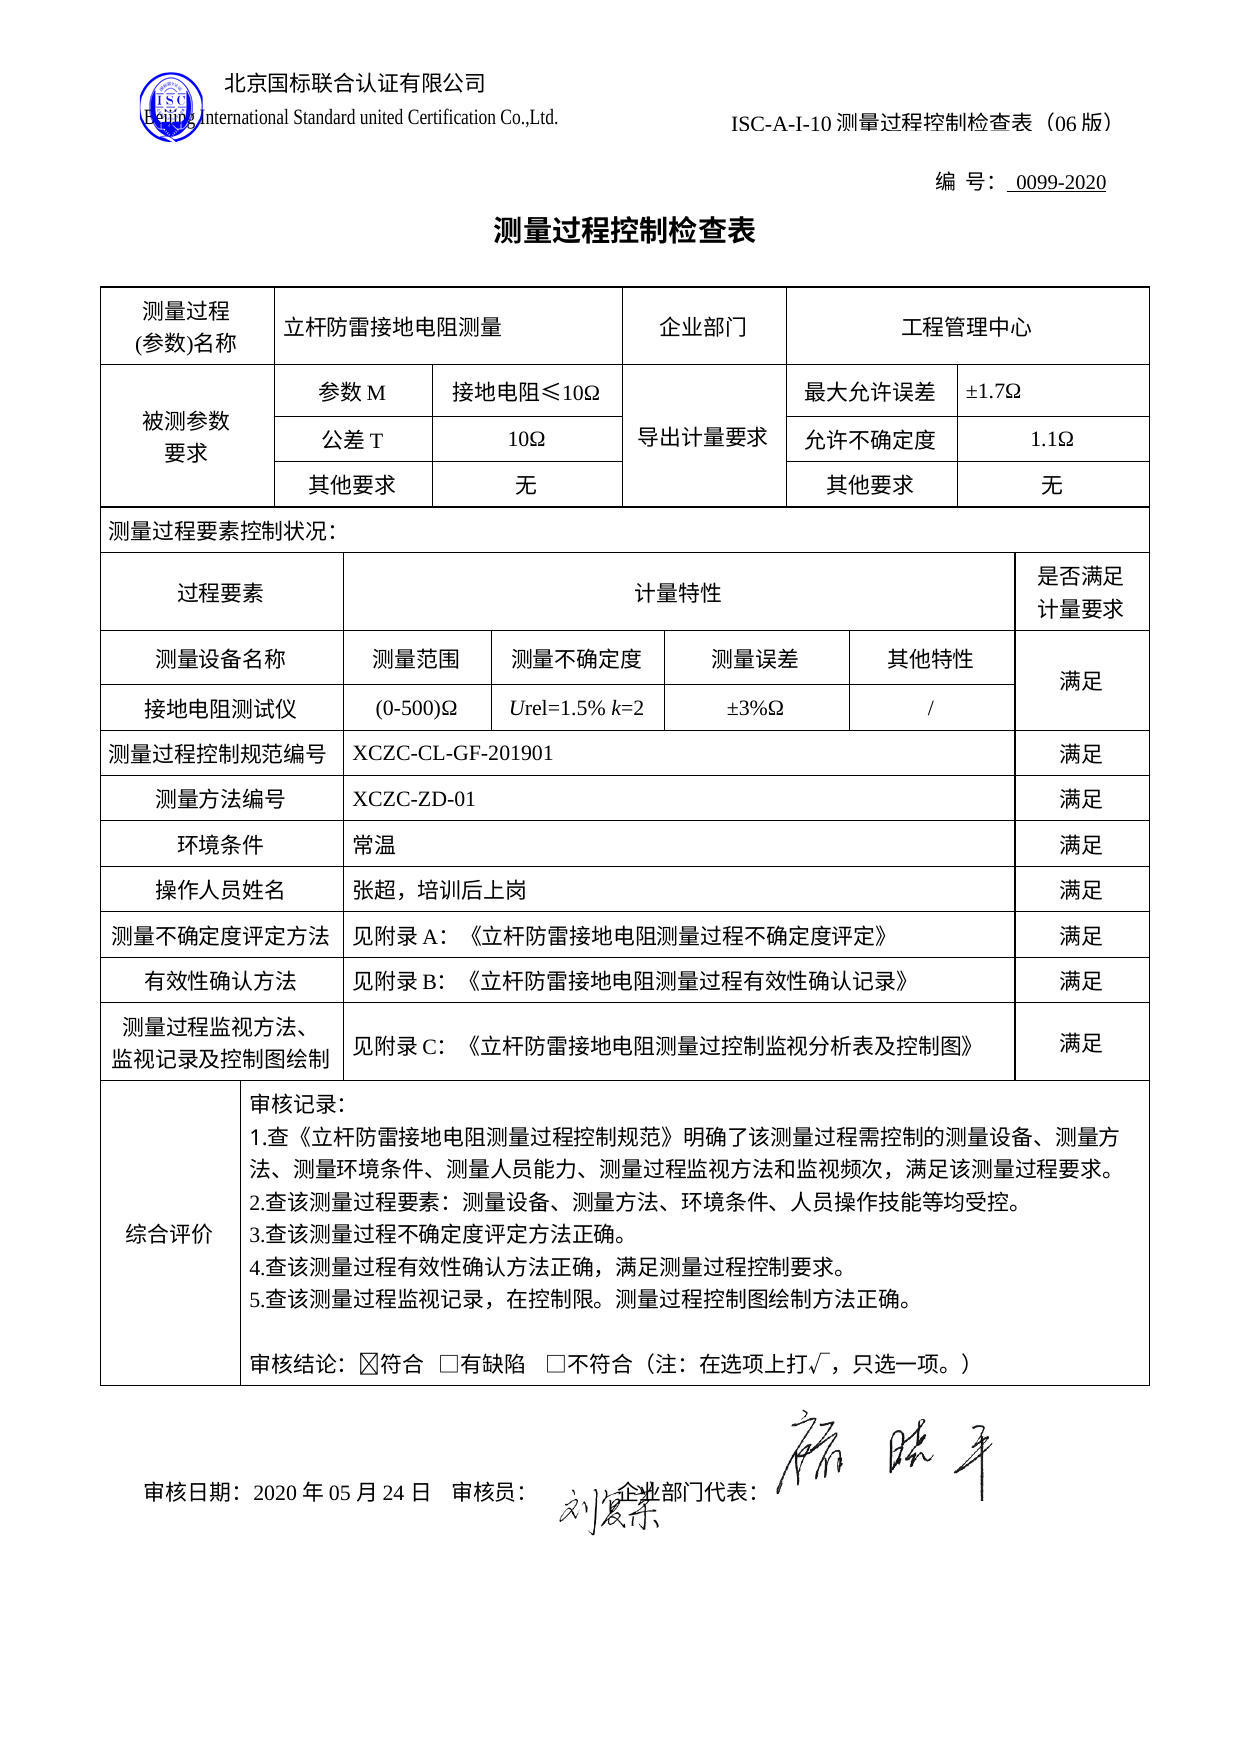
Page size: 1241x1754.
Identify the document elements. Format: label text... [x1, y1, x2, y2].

picture [138, 72, 202, 141]
table_header 立杆防雷接地电阻测量 [275, 288, 622, 364]
picture [770, 1402, 999, 1501]
table_cell 其他特性 [850, 631, 1014, 684]
table_cell 见附录B：《立杆防雷接地电阻测量过程有效性确认记录》 [344, 958, 1014, 1002]
table_cell 接地电阻测试仪 [101, 685, 343, 729]
table_cell 其他要求 [275, 462, 432, 506]
table_cell 测量不确定度评定方法 [101, 912, 343, 957]
table_cell 环境条件 [101, 821, 343, 866]
text 审核日期：2020 年05 月24 日 审核员： 企业部门代表： [144, 1403, 1106, 1533]
table_cell 满足 [1016, 1003, 1149, 1080]
text 测量过程控制检查表 [144, 196, 1106, 261]
table_header 工程管理中心 [787, 288, 1149, 364]
table_cell 导出计量要求 [623, 365, 786, 506]
table_cell 无 [958, 462, 1149, 506]
table_cell 有效性确认方法 [101, 958, 343, 1002]
table_cell 其他要求 [787, 462, 957, 506]
table_cell 测量误差 [665, 631, 849, 684]
table_cell 测量方法编号 [101, 776, 343, 820]
picture [552, 1474, 665, 1541]
table_cell 常温 [344, 821, 1014, 866]
table_cell 审核记录： 1.查《立杆防雷接地电阻测量过程控制规范》明确了该测量过程需控制的测量设备、测量方法、测量环境条件、测量人员能力、测量过程监视方法和监视频次，满足该测量过程要求。 2.查该测量过程要素：测量设备、测量方法、环境条件、人员操作技能等均受控。 3.查该测量过程不确定度评定方法正确。 4.查该测量过程有效性确认方法正确，满足测量过程控制要求。 5.查该测量过程监视记录，在控制限。测量过程控制图绘制方法正确。 审核结论：符合 □有缺陷 □不符合（注：在选项上打√，只选一项。） [241, 1081, 1149, 1385]
table_cell 满足 [1016, 958, 1149, 1002]
table_cell 接地电阻≤10Ω [433, 365, 622, 416]
table_cell ±3%Ω [665, 685, 849, 729]
table_cell 允许不确定度 [787, 417, 957, 461]
table_cell 满足 [1016, 731, 1149, 775]
text 编 号： 0099-2020 [144, 164, 1106, 196]
table_cell 计量特性 [344, 553, 1014, 630]
table_cell 张超，培训后上岗 [344, 867, 1014, 911]
table_cell 过程要素 [101, 553, 343, 630]
table_cell XCZC-CL-GF-201901 [344, 731, 1014, 775]
table_cell 测量范围 [344, 631, 491, 684]
table_cell XCZC-ZD-01 [344, 776, 1014, 820]
table_cell 测量过程监视方法、 监视记录及控制图绘制 [101, 1003, 343, 1080]
table_cell 满足 [1016, 776, 1149, 820]
table_cell 1.1Ω [958, 417, 1149, 461]
table_header 测量过程 (参数)名称 [101, 288, 274, 364]
table_cell 满足 [1016, 867, 1149, 911]
table_cell 操作人员姓名 [101, 867, 343, 911]
table_cell 是否满足 计量要求 [1016, 553, 1149, 630]
table_cell 满足 [1016, 821, 1149, 866]
table_cell 满足 [1016, 912, 1149, 957]
table_cell ±1.7Ω [958, 365, 1149, 416]
table_cell Urel=1.5% k=2 [492, 685, 664, 729]
table_cell 无 [433, 462, 622, 506]
table_cell 见附录A：《立杆防雷接地电阻测量过程不确定度评定》 [344, 912, 1014, 957]
table_cell / [850, 685, 1014, 729]
table_cell 测量设备名称 [101, 631, 343, 684]
table_cell 测量过程要素控制状况： [101, 508, 1149, 552]
table_cell 10Ω [433, 417, 622, 461]
table_cell (0-500)Ω [344, 685, 491, 729]
table_cell 被测参数 要求 [101, 365, 274, 506]
table_cell 测量不确定度 [492, 631, 664, 684]
table_cell 最大允许误差 [787, 365, 957, 416]
table_cell 测量过程控制规范编号 [101, 731, 343, 775]
table_cell 见附录C：《立杆防雷接地电阻测量过控制监视分析表及控制图》 [344, 1003, 1014, 1080]
table_header 企业部门 [623, 288, 786, 364]
table_cell 参数M [275, 365, 432, 416]
table_cell 公差T [275, 417, 432, 461]
table_cell 综合评价 [101, 1081, 240, 1385]
table_cell 满足 [1016, 631, 1149, 729]
